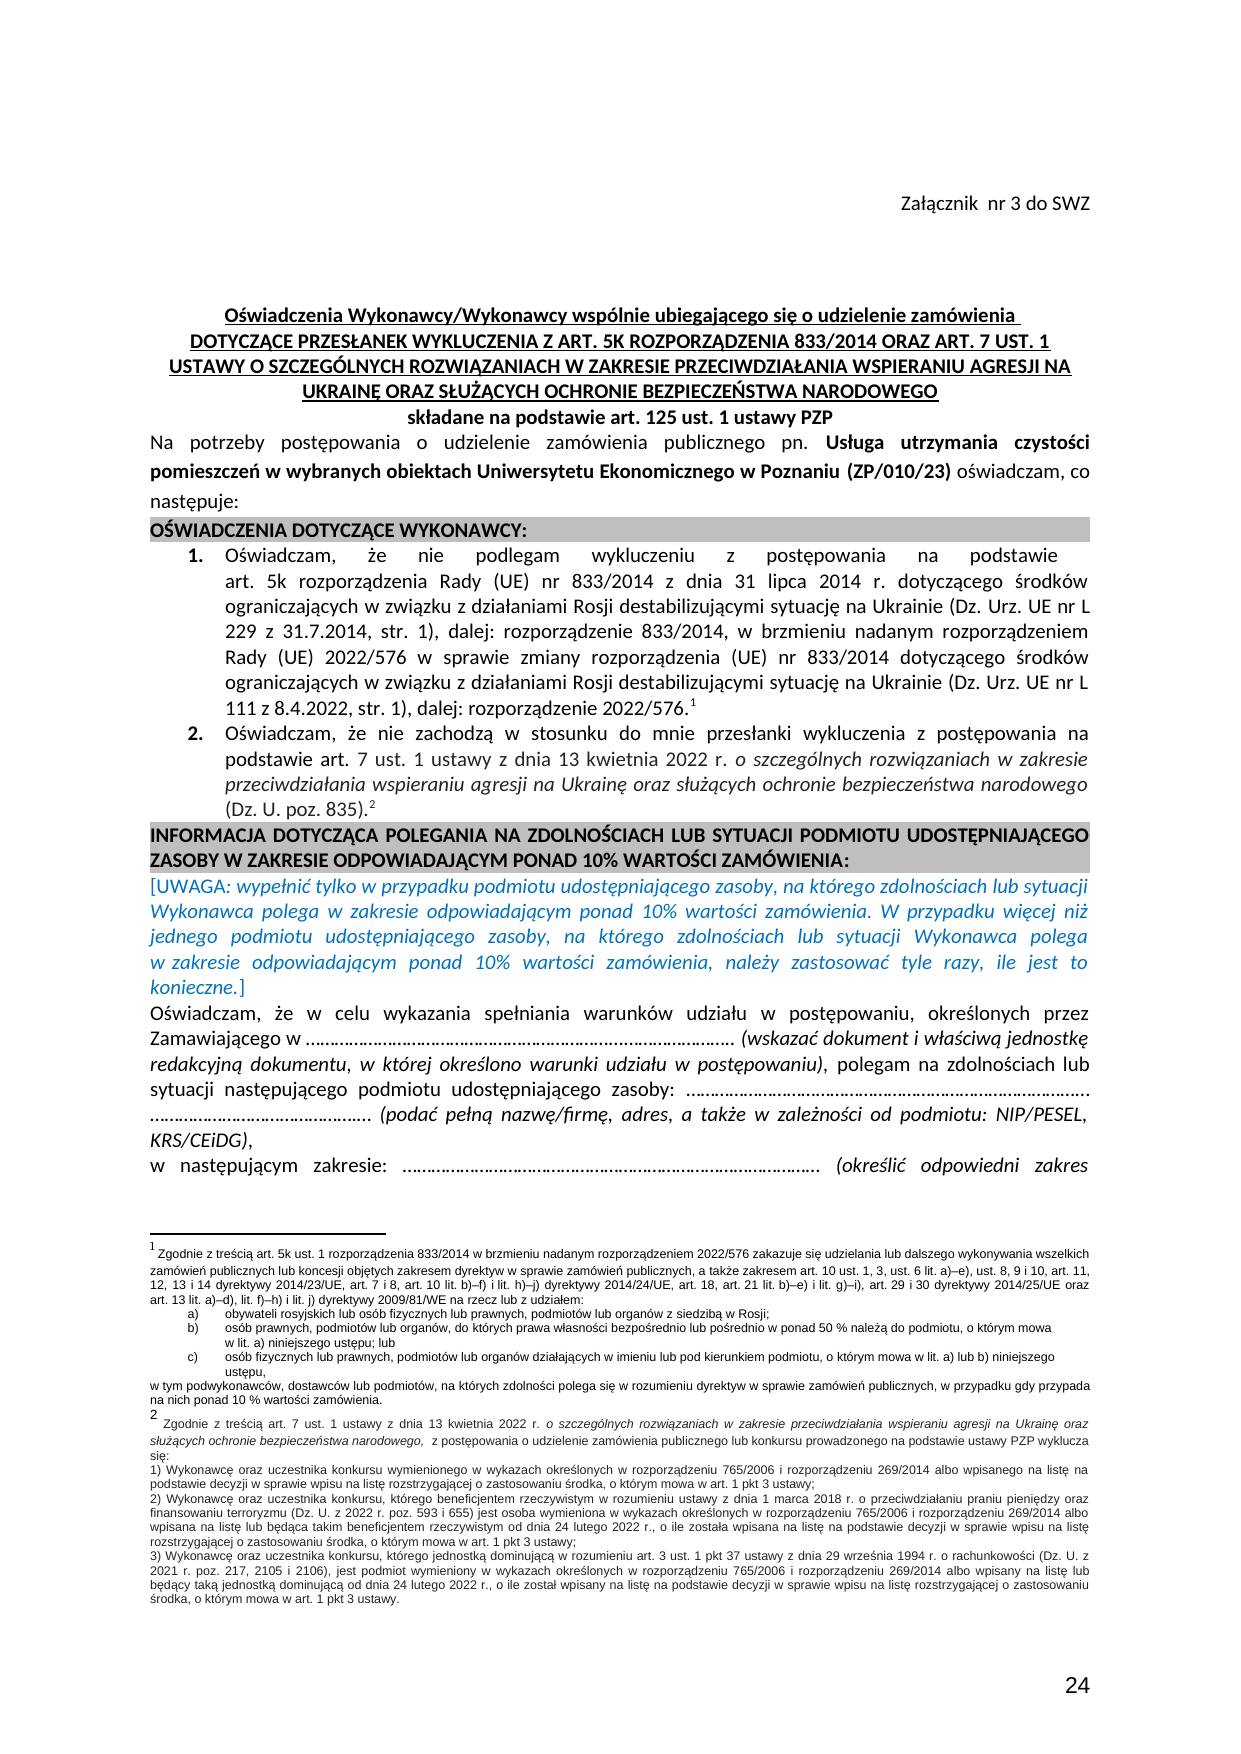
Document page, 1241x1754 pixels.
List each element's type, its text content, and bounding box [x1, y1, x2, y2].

text INFORMACJA DOTYCZĄCA POLEGANIA NA ZDOLNOŚCIACH LUB SYTUACJI PODMIOTU UDOSTĘPNIAJĄCEGO ZASOBY W ZAKRESIE ODPOWIADAJĄCYM PONAD 10% WARTOŚCI ZAMÓWIENIA: [150, 822, 1090, 873]
list Oświadczam, że nie podlegam wykluczeniu z postępowania na podstawie art. 5k rozporządzenia Rady (UE) nr 833/2014 z dnia 31 lipca 2014 r. dotyczącego środków ograniczających w związku z działaniami Rosji destabilizującymi sytuację na Ukrainie (Dz. Urz. UE nr L 229 z 31.7.2014, str. 1), dalej: rozporządzenie 833/2014, w brzmieniu nadanym rozporządzeniem Rady (UE) 2022/576 w sprawie zmiany rozporządzenia (UE) nr 833/2014 dotyczącego środków ograniczających w związku z działaniami Rosji destabilizującymi sytuację na Ukrainie (Dz. Urz. UE nr L 111 z 8.4.2022, str. 1), dalej: rozporządzenie 2022/576. [187, 542, 1090, 720]
list Oświadczam, że nie zachodzą w stosunku do mnie przesłanki wykluczenia z postępowania na podstawie art. 7 ust. 1 ustawy z dnia 13 kwietnia 2022 r. o szczególnych rozwiązaniach w zakresie przeciwdziałania wspieraniu agresji na Ukrainę oraz służących ochronie bezpieczeństwa narodowego (Dz. U. poz. 835). [187, 720, 1090, 822]
text [UWAGA: wypełnić tylko w przypadku podmiotu udostępniającego zasoby, na którego zdolnościach lub sytuacji Wykonawca polega w zakresie odpowiadającym ponad 10% wartości zamówienia. W przypadku więcej niż jednego podmiotu udostępniającego zasoby, na którego zdolnościach lub sytuacji Wykonawca polega w zakresie odpowiadającym ponad 10% wartości zamówienia, należy zastosować tyle razy, ile jest to konieczne.] [150, 873, 1090, 1000]
text Na potrzeby postępowania o udzielenie zamówienia publicznego pn. Usługa utrzymania czystości pomieszczeń w wybranych obiektach Uniwersytetu Ekonomicznego w Poznaniu (ZP/010/23) oświadczam, co następuje: [150, 429, 1090, 513]
text DOTYCZĄCE PRZESŁANEK WYKLUCZENIA Z ART. 5K ROZPORZĄDZENIA 833/2014 ORAZ ART. 7 UST. 1 USTAWY o szczególnych rozwiązaniach w zakresie przeciwdziałania wspieraniu agresji na Ukrainę oraz służących ochronie bezpieczeństwa narodowego [150, 328, 1090, 404]
text OŚWIADCZENIA DOTYCZĄCE WYKONAWCY: [150, 517, 1090, 542]
text składane na podstawie art. 125 ust. 1 ustawy PZP [150, 404, 1090, 429]
text Oświadczenia Wykonawcy/Wykonawcy wspólnie ubiegającego się o udzielenie zamówienia [150, 302, 1090, 328]
text Oświadczam, że w celu wykazania spełniania warunków udziału w postępowaniu, określonych przez Zamawiającego w ………………………………………………………...………………….. (wskazać dokument i właściwą jednostkę redakcyjną dokumentu, w której określono warunki udziału w postępowaniu), polegam na zdolnościach lub sytuacji następującego podmiotu udostępniającego zasoby: ………………………………………………………………………...…………………………………….… (podać pełną nazwę/firmę, adres, a także w zależności od podmiotu: NIP/PESEL, KRS/CEiDG), w następującym zakresie: …………………………………………………………………………… (określić odpowiedni zakres udostępnianych zasobów dla wskazanego podmiotu), co odpowiada ponad 10% wartości przedmiotowego zamówienia. [150, 1000, 1090, 1178]
text Załącznik nr 3 do SWZ [150, 190, 1090, 216]
